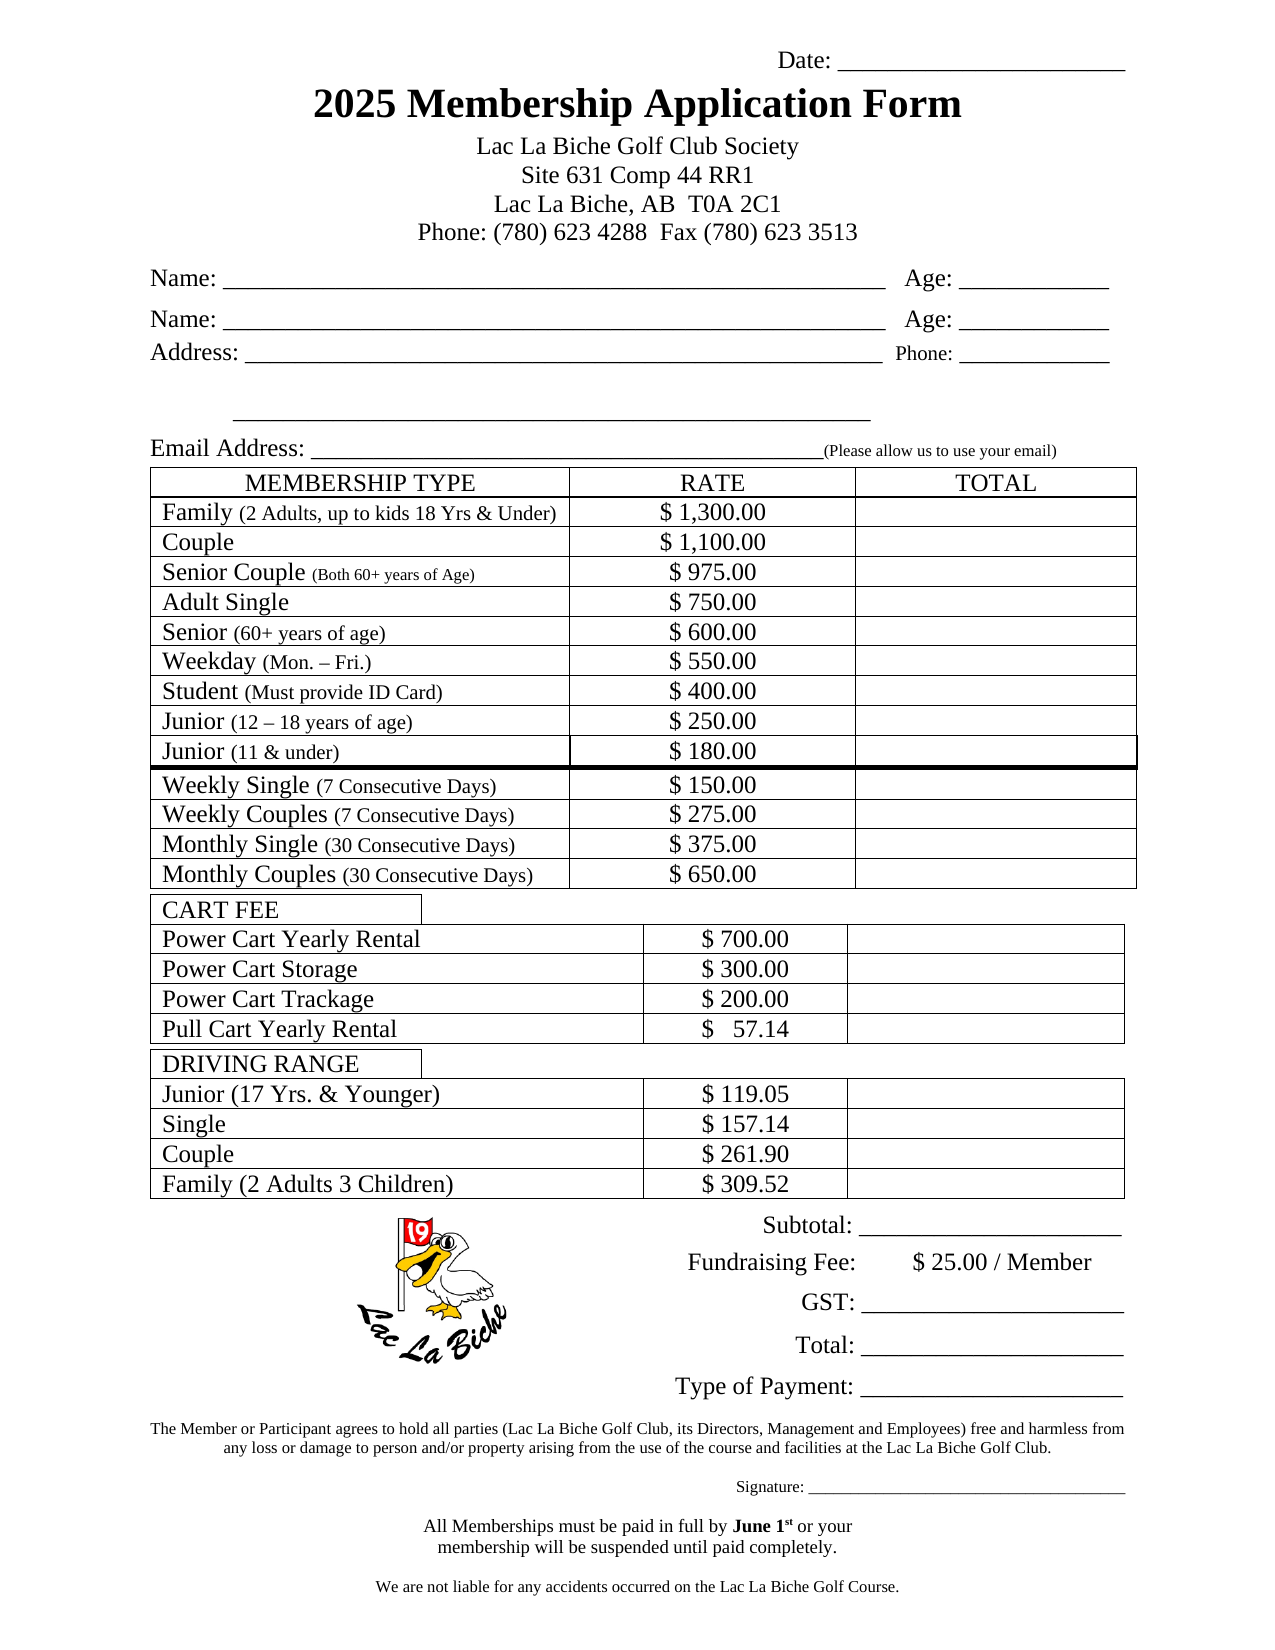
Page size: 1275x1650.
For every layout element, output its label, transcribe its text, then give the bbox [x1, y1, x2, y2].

table_cell [856, 587, 1136, 616]
text Phone: (780) 623 4288 Fax (780) 623 3513 [150, 217, 1125, 246]
table_cell $ 700.00 [644, 925, 847, 953]
text Date: _______________________ [150, 45, 1125, 74]
table_cell Pull Cart Yearly Rental [151, 1014, 643, 1043]
table_cell [856, 527, 1136, 556]
text membership will be suspended until paid completely. [150, 1536, 1125, 1558]
table_cell Weekly Couples (7 Consecutive Days) [151, 800, 569, 828]
table_cell $ 157.14 [644, 1109, 847, 1138]
text Name: _____________________________________________________ Age: ____________ [150, 304, 1125, 332]
table_cell Junior (17 Yrs. & Younger) [151, 1079, 643, 1108]
text Total: _____________________ [600, 1330, 1125, 1359]
table_cell $ 650.00 [570, 859, 855, 888]
table_cell [856, 859, 1136, 888]
table_header DRIVING RANGE [151, 1050, 421, 1078]
table_cell $ 1,100.00 [570, 527, 855, 556]
table_cell Family (2 Adults, up to kids 18 Yrs & Under) [151, 498, 569, 526]
table_cell [848, 1169, 1124, 1197]
table_cell [848, 954, 1124, 983]
table_cell [856, 617, 1136, 645]
table_cell Monthly Couples (30 Consecutive Days) [151, 859, 569, 888]
table_cell [856, 498, 1136, 526]
table_cell $ 375.00 [570, 829, 855, 858]
table_cell [856, 676, 1136, 705]
text Address: ___________________________________________________ Phone: ____________ [150, 337, 1125, 366]
text We are not liable for any accidents occurred on the Lac La Biche Golf Course. [150, 1577, 1125, 1596]
table_cell [848, 984, 1124, 1013]
table_header MEMBERSHIP TYPE [151, 468, 569, 496]
table_cell $ 119.05 [644, 1079, 847, 1108]
table_cell Adult Single [151, 587, 569, 616]
table_cell [856, 706, 1136, 735]
table_cell Senior Couple (Both 60+ years of Age) [151, 557, 569, 586]
table_cell Monthly Single (30 Consecutive Days) [151, 829, 569, 858]
table_cell Couple [151, 1139, 643, 1168]
table_cell Power Cart Yearly Rental [151, 925, 643, 953]
table_cell [848, 1139, 1124, 1168]
text Fundraising Fee: $ 25.00 / Member [150, 1247, 1125, 1275]
table_header RATE [570, 468, 855, 496]
table_cell $ 57.14 [644, 1014, 847, 1043]
picture [356, 1275, 507, 1364]
table_cell Power Cart Storage [151, 954, 643, 983]
table_cell $ 250.00 [570, 706, 855, 735]
table_cell Senior (60+ years of age) [151, 617, 569, 645]
table_cell $ 150.00 [570, 770, 855, 798]
table_cell [856, 770, 1136, 798]
table_cell Junior (12 – 18 years of age) [151, 706, 569, 735]
text Subtotal: _____________________ [525, 1211, 1125, 1239]
table_header CART FEE [151, 895, 421, 923]
table_cell Student (Must provide ID Card) [151, 676, 569, 705]
table_cell [856, 736, 1136, 765]
text Lac La Biche Golf Club Society [150, 131, 1125, 160]
table_cell [848, 925, 1124, 953]
table_cell Single [151, 1109, 643, 1138]
table_cell $ 750.00 [570, 587, 855, 616]
table_cell Family (2 Adults 3 Children) [151, 1169, 643, 1197]
text All Memberships must be paid in full by June 1st or your [150, 1515, 1125, 1536]
table_cell $ 300.00 [644, 954, 847, 983]
table_cell Power Cart Trackage [151, 984, 643, 1013]
text Type of Payment: _____________________ [150, 1371, 1125, 1400]
text Signature: ______________________________________ [150, 1477, 1125, 1496]
table_cell Junior (11 & under) [151, 736, 569, 765]
text The Member or Participant agrees to hold all parties (Lac La Biche Golf Club, its Directors, Management and Employees) free and harmless from any loss or damage to person and/or property arising from the use of the course and facilities at the Lac La Biche Golf Club. [150, 1419, 1125, 1457]
table_cell $ 600.00 [570, 617, 855, 645]
table_cell [848, 1079, 1124, 1108]
table_cell Weekday (Mon. – Fri.) [151, 646, 569, 675]
table_cell [848, 1109, 1124, 1138]
picture [356, 1216, 507, 1247]
table_cell [856, 646, 1136, 675]
table_cell [848, 1014, 1124, 1043]
table_cell $ 275.00 [570, 800, 855, 828]
text GST: _____________________ [675, 1287, 1125, 1316]
table_header TOTAL [856, 468, 1136, 496]
table_cell $ 975.00 [570, 557, 855, 586]
table_cell Weekly Single (7 Consecutive Days) [151, 770, 569, 798]
table_cell $ 1,300.00 [570, 498, 855, 526]
table_cell [856, 829, 1136, 858]
table_cell $ 550.00 [570, 646, 855, 675]
text Name: _____________________________________________________ Age: ____________ [150, 263, 1125, 292]
table_cell $ 261.90 [644, 1139, 847, 1168]
text Email Address: _________________________________________(Please allow us to use your email) [150, 433, 1125, 462]
text Site 631 Comp 44 RR1 [150, 160, 1125, 189]
text 2025 Membership Application Form [150, 78, 1125, 126]
text Lac La [150, 189, 1125, 217]
table_cell [856, 800, 1136, 828]
text ___________________________________________________ [150, 395, 1125, 423]
table_cell $ 400.00 [570, 676, 855, 705]
table_cell $ 180.00 [571, 736, 855, 765]
table_cell $ 309.52 [644, 1169, 847, 1197]
table_cell Couple [151, 527, 569, 556]
table_cell [856, 557, 1136, 586]
table_cell $ 200.00 [644, 984, 847, 1013]
